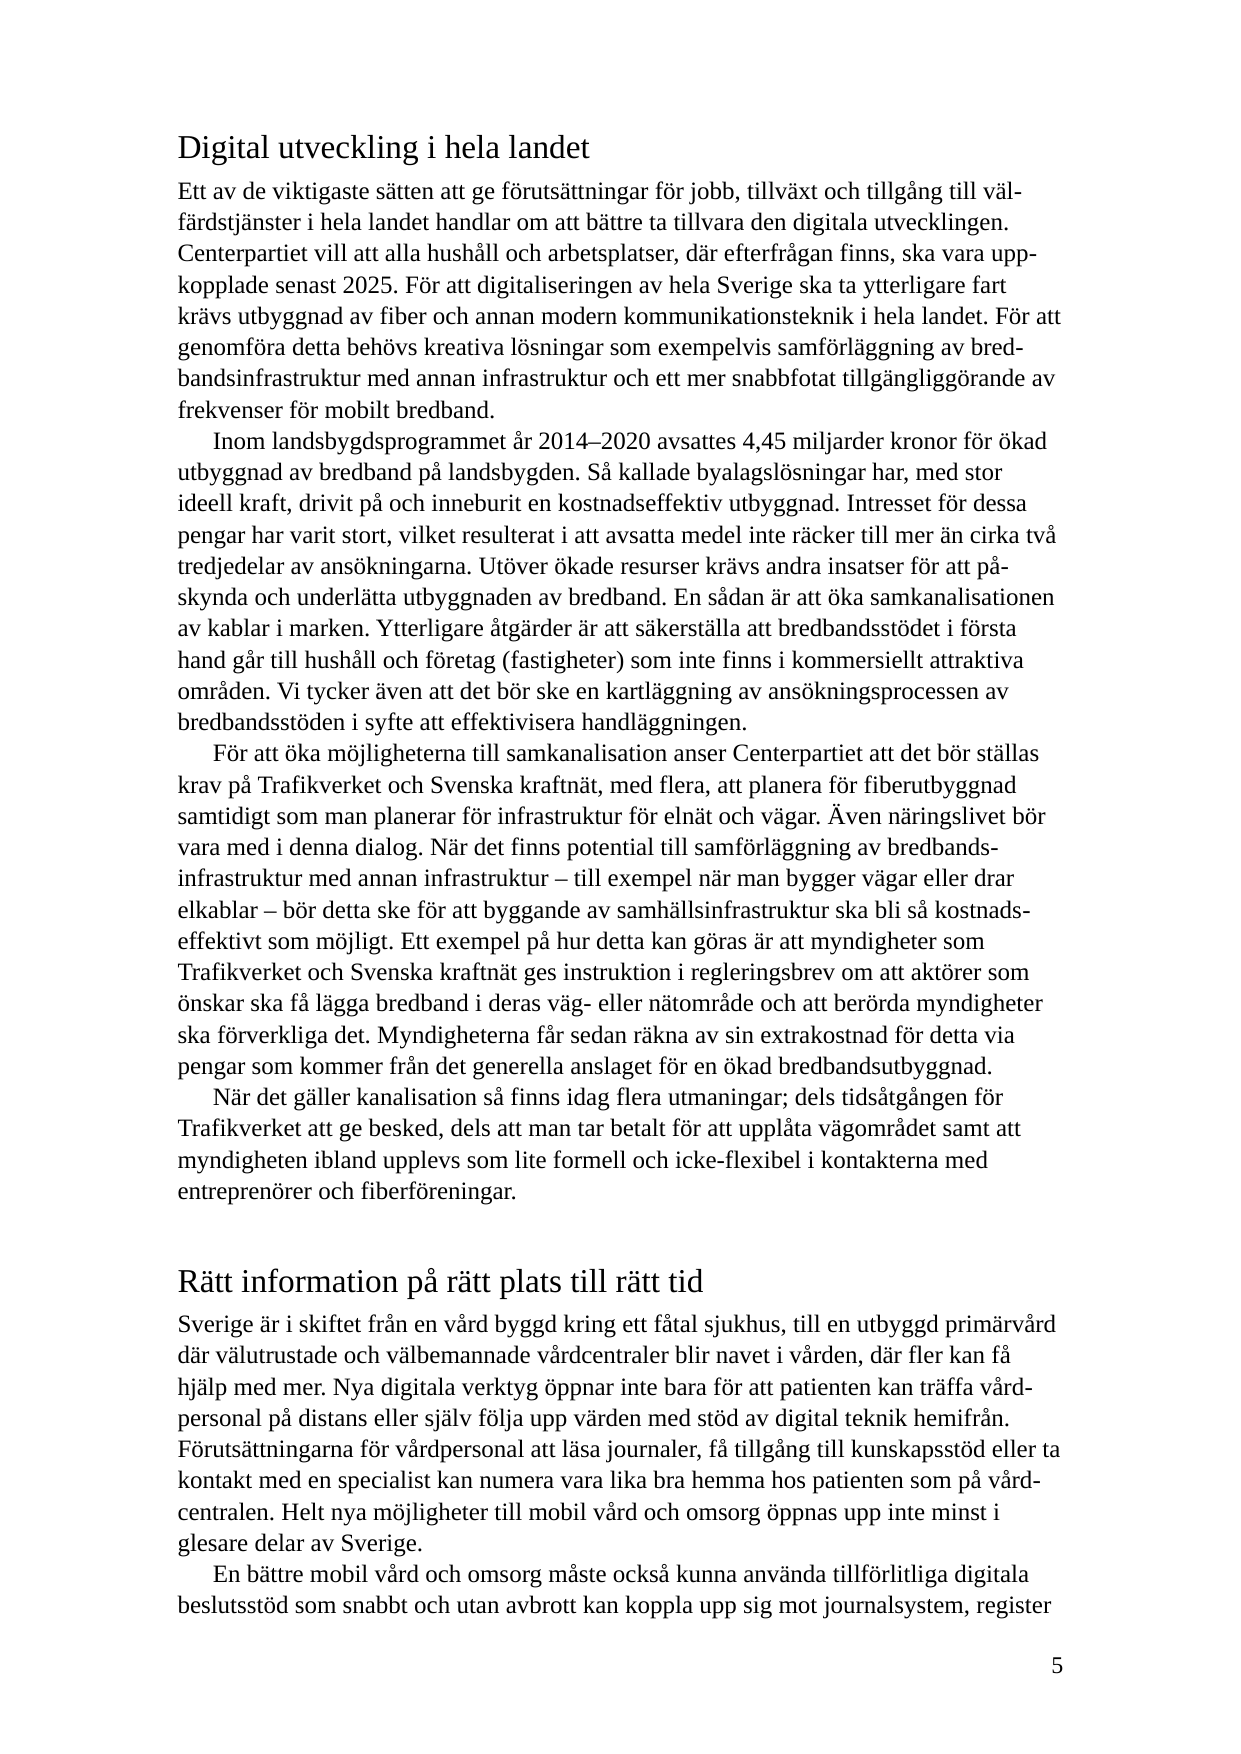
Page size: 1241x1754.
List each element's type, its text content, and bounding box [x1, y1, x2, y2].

text För att öka möjligheterna till samkanalisation anser Centerpartiet att det bör ställas krav på Trafikverket och Svenska kraftnät, med flera, att planera för fiberutbyggnad samtidigt som man planerar för infrastruktur för elnät och vägar. Även näringslivet bör vara med i denna dialog. När det finns potential till samförläggning av bredbandsinfrastruktur med annan infrastruktur – till exempel när man bygger vägar eller drar elkablar – bör detta ske för att byggande av samhällsinfrastruktur ska bli så kostnadseffektivt som möjligt. Ett exempel på hur detta kan göras är att myndigheter som Trafikverket och Svenska kraftnät ges instruktion i regleringsbrev om att aktörer som önskar ska få lägga bredband i deras väg- eller nätområde och att berörda myndigheter ska förverkliga det. Myndigheterna får sedan räkna av sin extrakostnad för detta via pengar som kommer från det generella anslaget för en ökad bredbandsutbyggnad. [177, 736, 1063, 1080]
subtitle Rätt information på rätt plats till rätt tid [177, 1267, 1063, 1298]
text Inom landsbygdsprogrammet år 2014–2020 avsattes 4,45 miljarder kronor för ökad utbyggnad av bredband på landsbygden. Så kallade byalagslösningar har, med stor ideell kraft, drivit på och inneburit en kostnadseffektiv utbyggnad. Intresset för dessa pengar har varit stort, vilket resulterat i att avsatta medel inte räcker till mer än cirka två tredjedelar av ansökningarna. Utöver ökade resurser krävs andra insatser för att påskynda och underlätta utbyggnaden av bredband. En sådan är att öka samkanalisationen av kablar i marken. Ytterligare åtgärder är att säkerställa att bredbandsstödet i första hand går till hushåll och företag (fastigheter) som inte finns i kommersiellt attraktiva områden. Vi tycker även att det bör ske en kartläggning av ansökningsprocessen av bredbandsstöden i syfte att effektivisera handläggningen. [177, 423, 1063, 736]
subtitle Digital utveckling i hela landet [177, 134, 1063, 165]
text Sverige är i skiftet från en vård byggd kring ett fåtal sjukhus, till en utbyggd primärvård där välutrustade och välbemannade vårdcentraler blir navet i vården, där fler kan få hjälp med mer. Nya digitala verktyg öppnar inte bara för att patienten kan träffa vårdpersonal på distans eller själv följa upp värden med stöd av digital teknik hemifrån. Förutsättningarna för vårdpersonal att läsa journaler, få tillgång till kunskapsstöd eller ta kontakt med en specialist kan numera vara lika bra hemma hos patienten som på vårdcentralen. Helt nya möjligheter till mobil vård och omsorg öppnas upp inte minst i glesare delar av Sverige. [177, 1307, 1063, 1557]
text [177, 1557, 1063, 1619]
text Ett av de viktigaste sätten att ge förutsättningar för jobb, tillväxt och tillgång till välfärdstjänster i hela landet handlar om att bättre ta tillvara den digitala utvecklingen. Centerpartiet vill att alla hushåll och arbetsplatser, där efterfrågan finns, ska vara uppkopplade senast 2025. För att digitaliseringen av hela Sverige ska ta ytterligare fart krävs utbyggnad av fiber och annan modern kommunikationsteknik i hela landet. För att genomföra detta behövs kreativa lösningar som exempelvis samförläggning av bredbandsinfrastruktur med annan infrastruktur och ett mer snabbfotat tillgängliggörande av frekvenser för mobilt bredband. [177, 173, 1063, 423]
text När det gäller kanalisation så finns idag flera utmaningar; dels tidsåtgången för Trafikverket att ge besked, dels att man tar betalt för att upplåta vägområdet samt att myndigheten ibland upplevs som lite formell och icke-flexibel i kontakterna med entreprenörer och fiberföreningar. [177, 1080, 1063, 1205]
